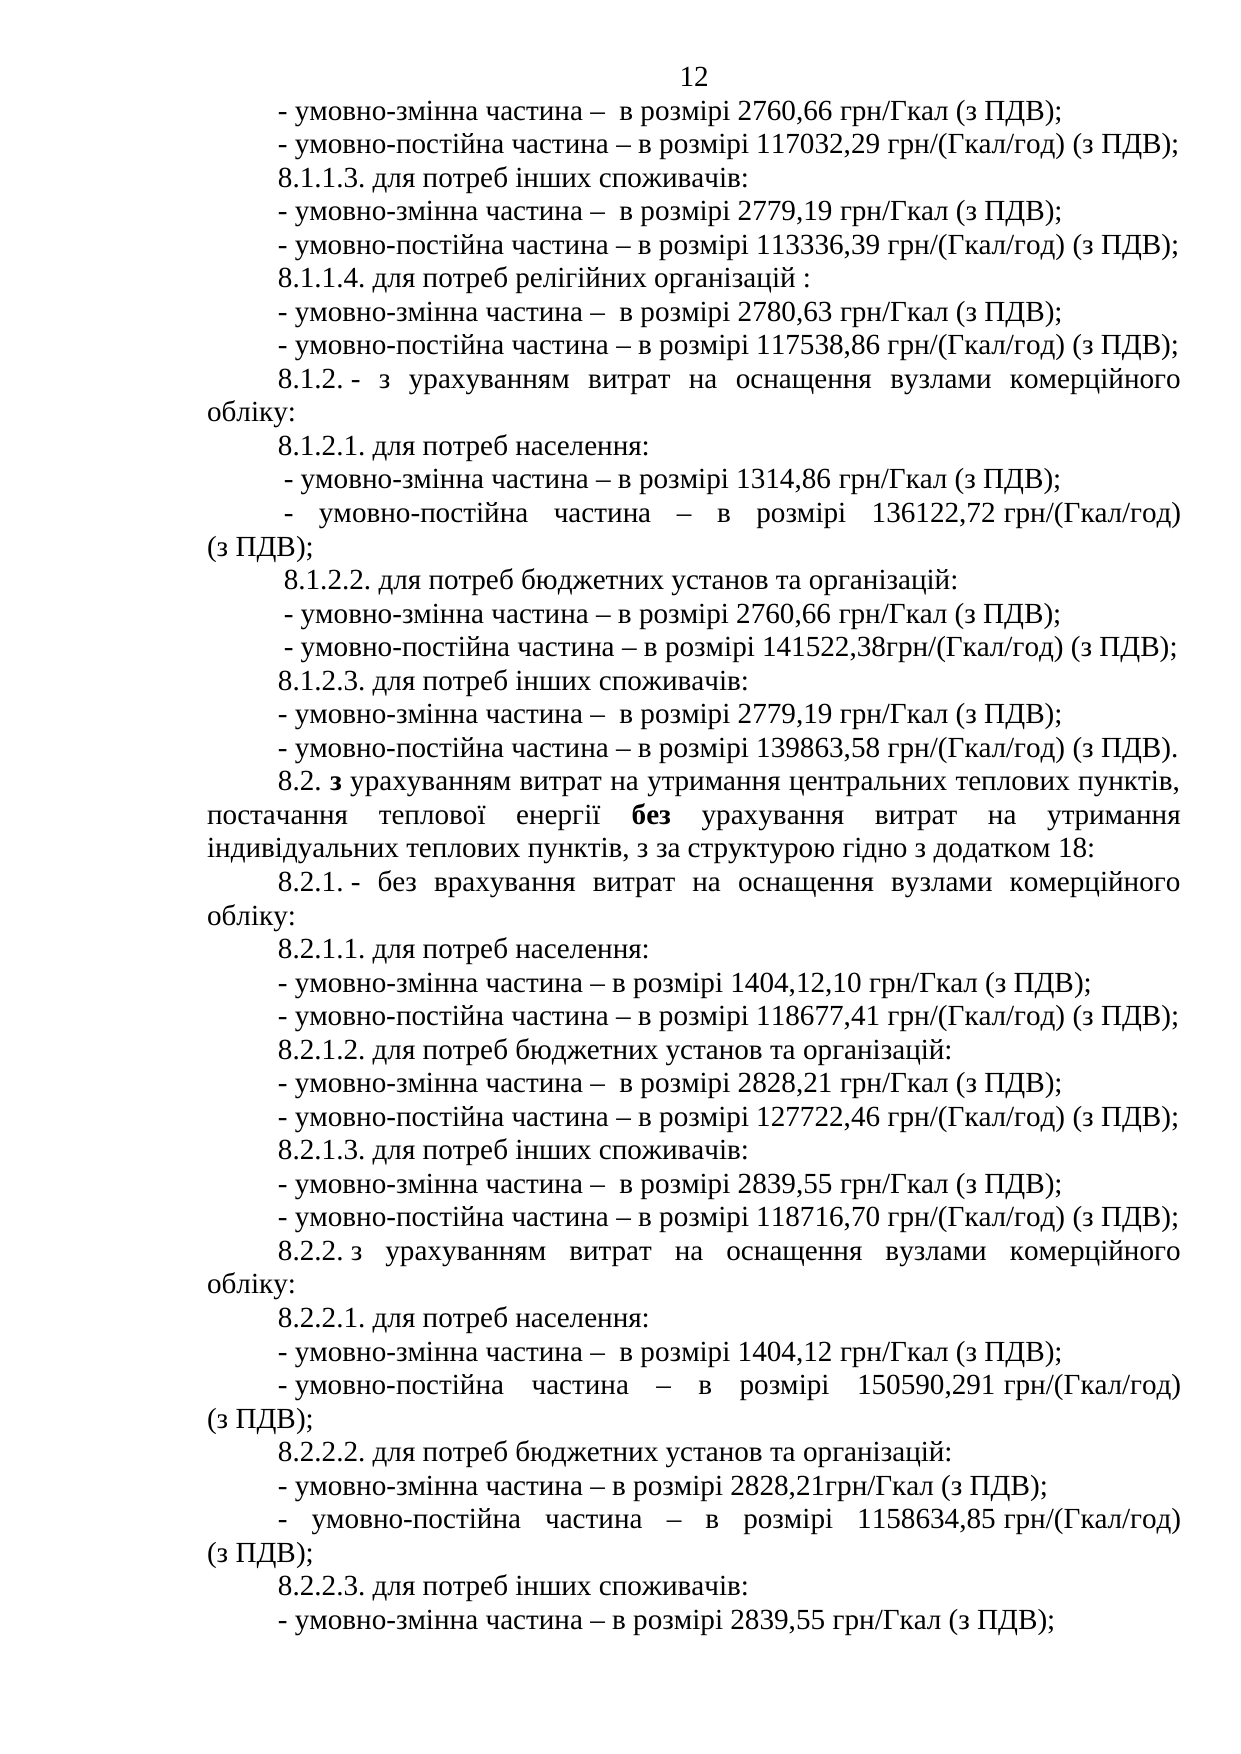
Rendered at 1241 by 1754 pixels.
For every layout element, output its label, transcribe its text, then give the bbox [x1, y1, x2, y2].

text - умовно-постійна частина – в розмірі 139863,58 грн/(Гкал/год) (з ПДВ). [207, 730, 1181, 763]
text - умовно-змінна частина – в розмірі 2839,55 грн/Гкал (з ПДВ); [207, 1166, 1181, 1199]
text 8.2.2.3. для потреб інших споживачів: [207, 1568, 1181, 1602]
text 8.1.2.3. для потреб інших споживачів: [207, 663, 1181, 696]
text - умовно-змінна частина – в розмірі 2760,66 грн/Гкал (з ПДВ); [207, 596, 1181, 629]
text - умовно-постійна частина – в розмірі 141522,38грн/(Гкал/год) (з ПДВ); [207, 629, 1181, 663]
text 8.1.1.4. для потреб релігійних організацій : [207, 260, 1181, 294]
text - умовно-постійна частина – в розмірі 113336,39 грн/(Гкал/год) (з ПДВ); [207, 227, 1181, 260]
text - умовно-постійна частина – в розмірі 150590,291 грн/(Гкал/год) (з ПДВ); [207, 1367, 1181, 1434]
text - умовно-змінна частина – в розмірі 2828,21грн/Гкал (з ПДВ); [207, 1468, 1181, 1501]
text 8.2.1. - без врахування витрат на оснащення вузлами комерційного обліку: [207, 864, 1181, 931]
text - умовно-змінна частина – в розмірі 1404,12,10 грн/Гкал (з ПДВ); [207, 965, 1181, 998]
text 8.2.1.1. для потреб населення: [207, 931, 1181, 965]
text - умовно-постійна частина – в розмірі 136122,72 грн/(Гкал/год) (з ПДВ); [207, 495, 1181, 562]
text - умовно-змінна частина – в розмірі 2760,66 грн/Гкал (з ПДВ); [207, 93, 1181, 126]
text - умовно-постійна частина – в розмірі 1158634,85 грн/(Гкал/год) (з ПДВ); [207, 1501, 1181, 1568]
text 8.2.2.1. для потреб населення: [207, 1300, 1181, 1334]
text - умовно-змінна частина – в розмірі 2828,21 грн/Гкал (з ПДВ); [207, 1065, 1181, 1099]
text - умовно-змінна частина – в розмірі 2779,19 грн/Гкал (з ПДВ); [207, 193, 1181, 227]
text - умовно-постійна частина – в розмірі 127722,46 грн/(Гкал/год) (з ПДВ); [207, 1099, 1181, 1132]
text - умовно-постійна частина – в розмірі 118716,70 грн/(Гкал/год) (з ПДВ); [207, 1199, 1181, 1233]
text 8.1.2.1. для потреб населення: [207, 428, 1181, 462]
text - умовно-постійна частина – в розмірі 117032,29 грн/(Гкал/год) (з ПДВ); [207, 126, 1181, 160]
text 8.1.2.2. для потреб бюджетних установ та організацій: [207, 562, 1181, 596]
text 8.2. з урахуванням витрат на утримання центральних теплових пунктів, постачання теплової енергії без урахування витрат на утримання індивідуальних теплових пунктів, з за структурою гідно з додатком 18: [207, 763, 1181, 864]
text - умовно-змінна частина – в розмірі 1404,12 грн/Гкал (з ПДВ); [207, 1334, 1181, 1367]
text - умовно-змінна частина – в розмірі 2780,63 грн/Гкал (з ПДВ); [207, 294, 1181, 327]
text 8.2.2.2. для потреб бюджетних установ та організацій: [207, 1434, 1181, 1468]
text 8.2.2. з урахуванням витрат на оснащення вузлами комерційного обліку: [207, 1233, 1181, 1300]
text 8.1.2. - з урахуванням витрат на оснащення вузлами комерційного обліку: [207, 361, 1181, 428]
text 8.2.1.2. для потреб бюджетних установ та організацій: [207, 1032, 1181, 1065]
text - умовно-змінна частина – в розмірі 1314,86 грн/Гкал (з ПДВ); [207, 462, 1181, 495]
text - умовно-постійна частина – в розмірі 117538,86 грн/(Гкал/год) (з ПДВ); [207, 327, 1181, 361]
text 8.2.1.3. для потреб інших споживачів: [207, 1132, 1181, 1166]
text 8.1.1.3. для потреб інших споживачів: [207, 160, 1181, 193]
text - умовно-змінна частина – в розмірі 2779,19 грн/Гкал (з ПДВ); [207, 696, 1181, 730]
text - умовно-змінна частина – в розмірі 2839,55 грн/Гкал (з ПДВ); [207, 1602, 1181, 1636]
text - умовно-постійна частина – в розмірі 118677,41 грн/(Гкал/год) (з ПДВ); [207, 998, 1181, 1032]
